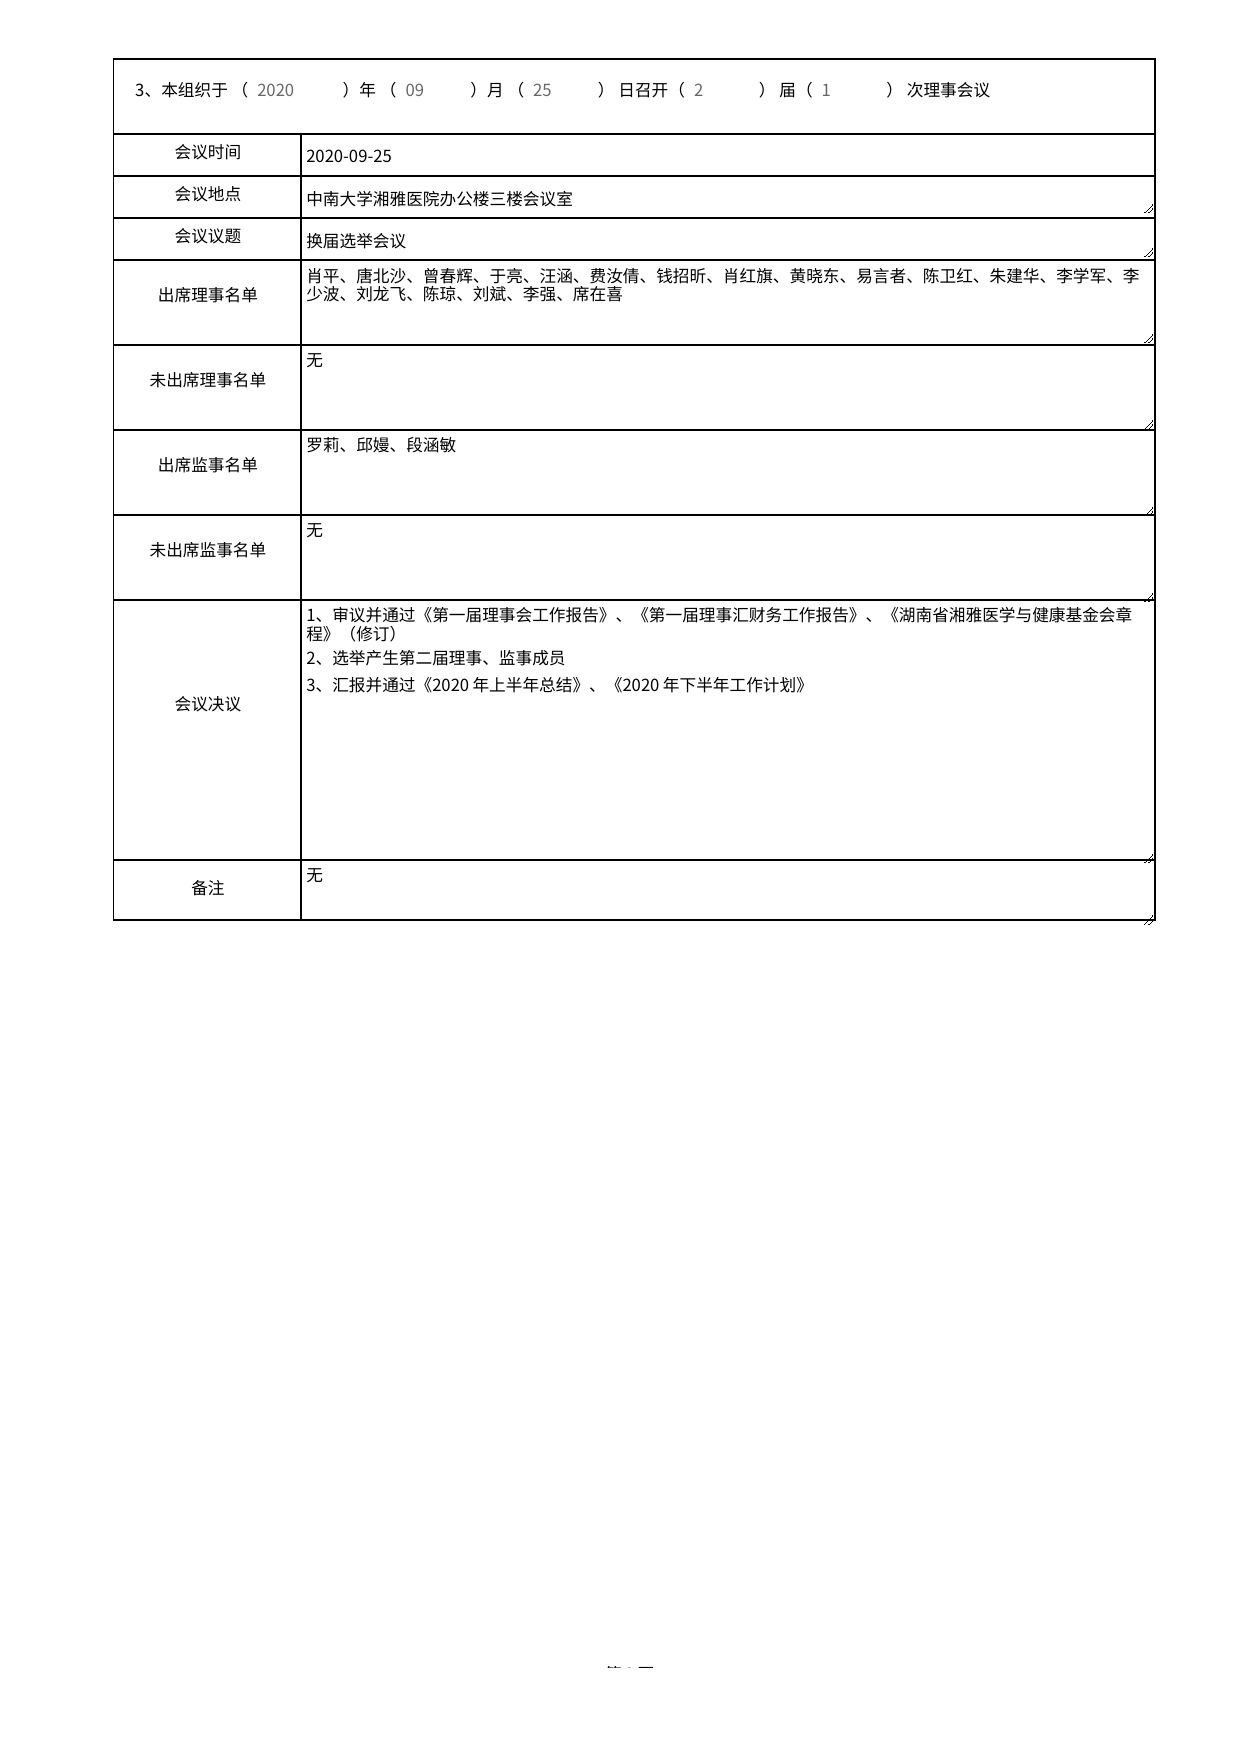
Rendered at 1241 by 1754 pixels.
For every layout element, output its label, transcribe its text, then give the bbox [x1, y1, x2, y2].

table_cell 换届选举会议 [302, 219, 1154, 259]
table_cell 肖平、唐北沙、曾春辉、于亮、汪涵、费汝倩、钱招昕、肖红旗、黄晓东、易言者、陈卫红、朱建华、李学军、李少波、刘龙飞、陈琼、刘斌、李强、席在喜 [302, 261, 1154, 344]
table_cell 未出席理事名单 [114, 346, 300, 429]
table_cell 会议时间 [114, 135, 300, 175]
table_cell 无 [302, 516, 1154, 599]
table_cell 中南大学湘雅医院办公楼三楼会议室 [302, 177, 1154, 217]
table_cell 无 [302, 346, 1154, 429]
table_cell 出席监事名单 [114, 431, 300, 514]
table_cell 会议地点 [114, 177, 300, 217]
table_cell 出席理事名单 [114, 261, 300, 344]
table_cell 无 [302, 861, 1154, 919]
table_cell 备注 [114, 861, 300, 919]
table_cell 未出席监事名单 [114, 516, 300, 599]
table_cell 1、审议并通过《第一届理事会工作报告》、《第一届理事汇财务工作报告》、《湖南省湘雅医学与健康基金会章程》（修订） 2、选举产生第二届理事、监事成员 3、汇报并通过《2020年上半年总结》、《2020年下半年工作计划》 [302, 601, 1154, 859]
table_cell 会议议题 [114, 219, 300, 259]
table_header 3、本组织于 （ 2020 ）年 （ 09 ）月 （ 25 ） 日召开（ 2 ） 届（ 1 ） 次理事会议 [114, 60, 1154, 133]
table_cell 会议决议 [114, 601, 300, 859]
table_cell 2020-09-25 [302, 135, 1154, 175]
table_cell 罗莉、邱嫚、段涵敏 [302, 431, 1154, 514]
